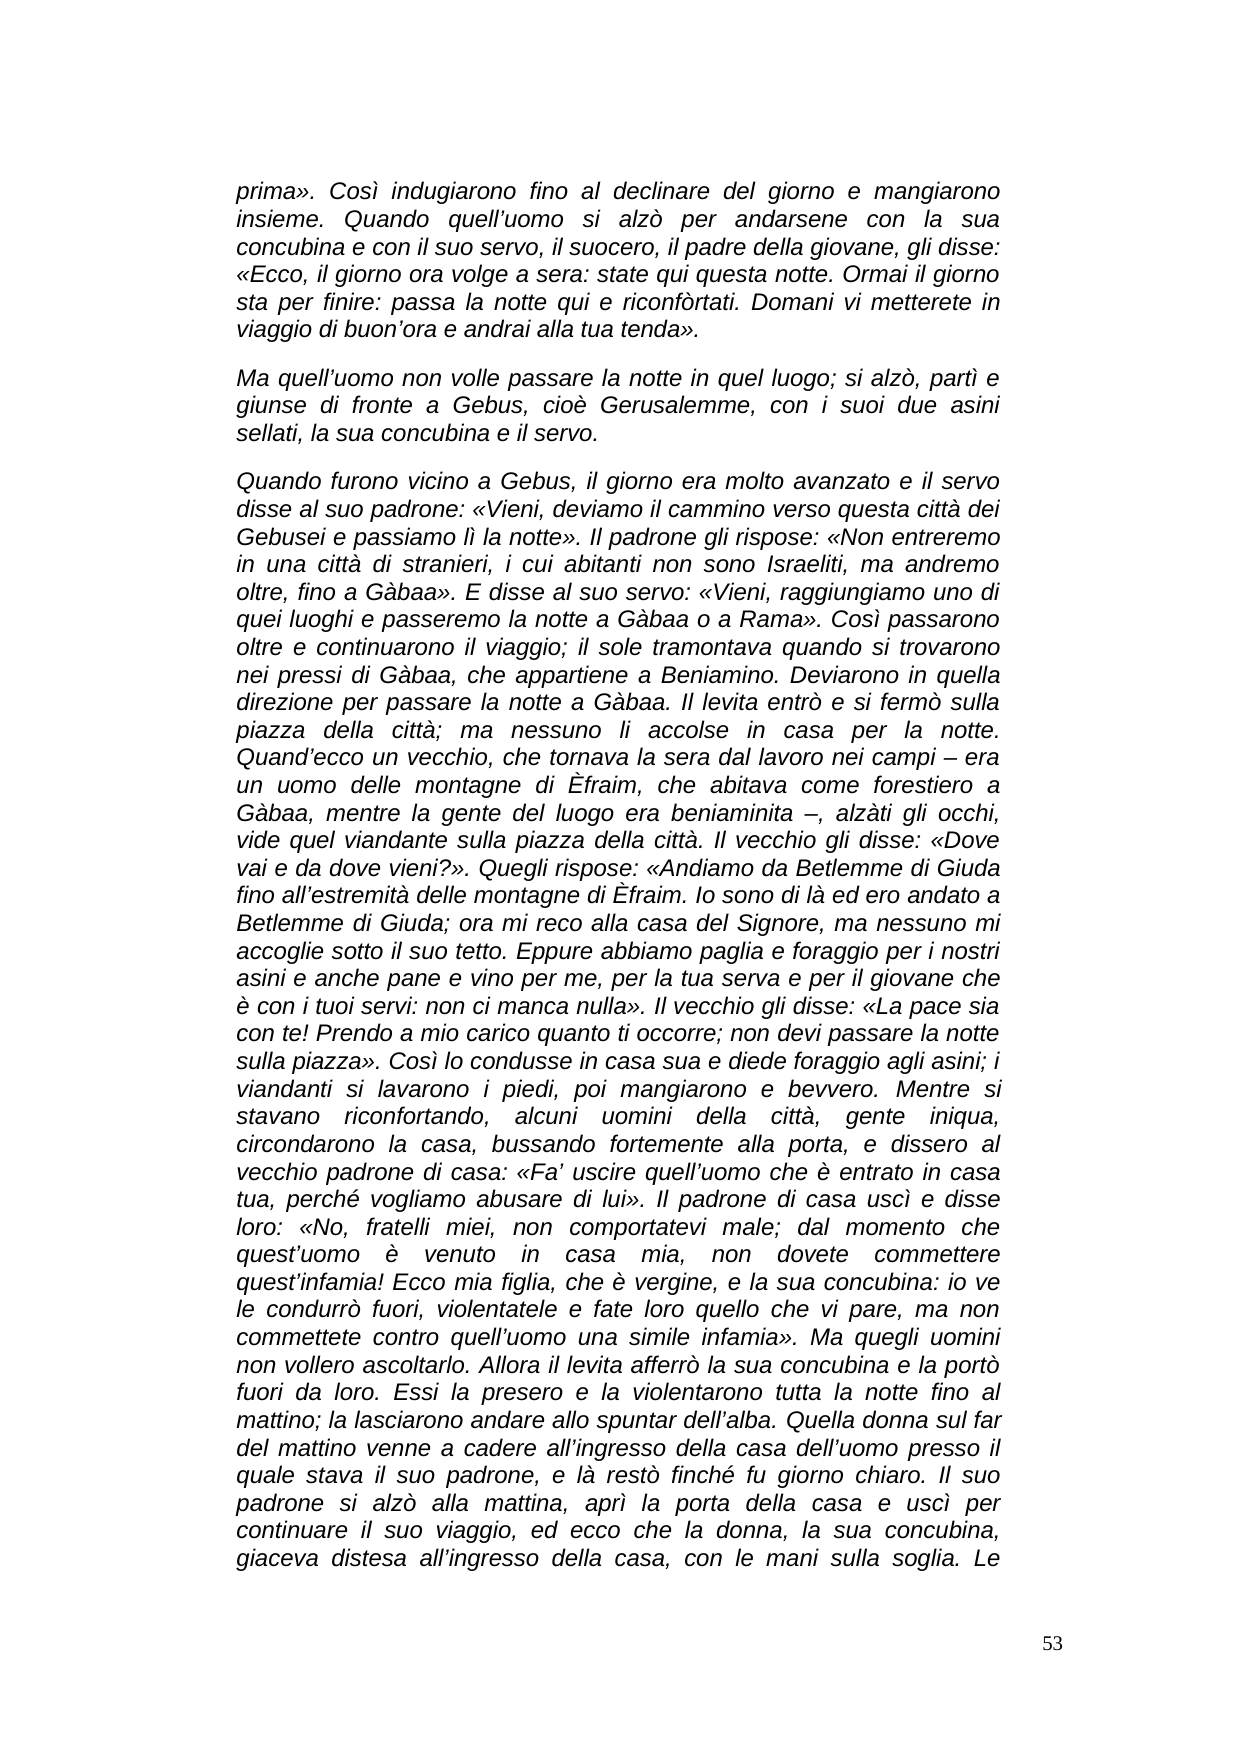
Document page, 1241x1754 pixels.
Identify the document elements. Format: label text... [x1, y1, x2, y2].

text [236, 177, 1004, 343]
text Ma quell’uomo non volle passare la notte in quel luogo; si alzò, partì e giunse di fronte a Gebus, cioè Gerusalemme, con i suoi due asini sellati, la sua concubina e il servo. [236, 364, 1004, 446]
